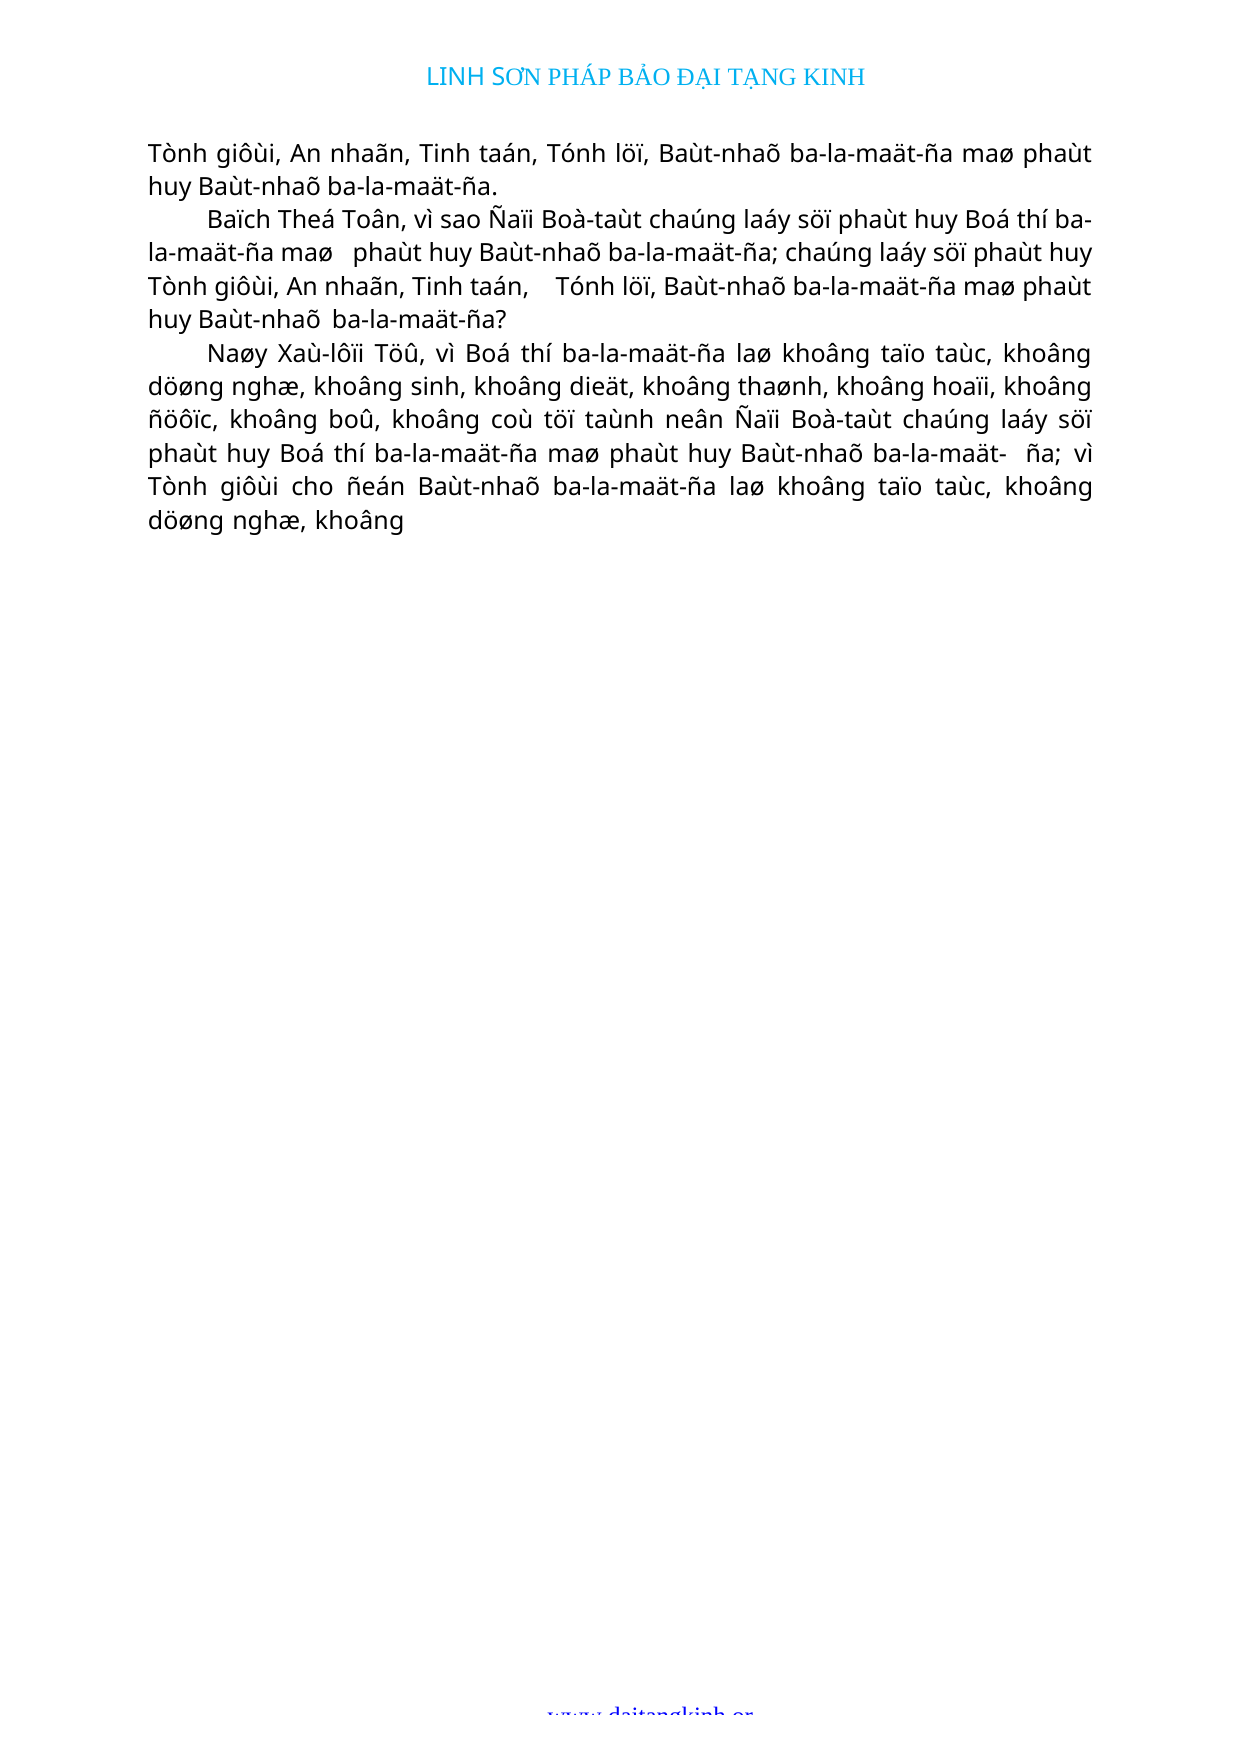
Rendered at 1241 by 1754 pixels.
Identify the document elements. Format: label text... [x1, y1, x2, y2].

text Baïch Theá Toân, vì sao Ñaïi Boà-taùt chaúng laáy söï phaùt huy Boá thí ba-la-maät-ña maø phaùt huy Baùt-nhaõ ba-la-maät-ña; chaúng laáy söï phaùt huy Tònh giôùi, An nhaãn, Tinh taán, Tónh löï, Baùt-nhaõ ba-la-maät-ña maø phaùt huy Baùt-nhaõ ba-la-maät-ña? [148, 202, 1093, 336]
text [148, 135, 1093, 202]
text Naøy Xaù-lôïi Töû, vì Boá thí ba-la-maät-ña laø khoâng taïo taùc, khoâng döøng nghæ, khoâng sinh, khoâng dieät, khoâng thaønh, khoâng hoaïi, khoâng ñöôïc, khoâng boû, khoâng coù töï taùnh neân Ñaïi Boà-taùt chaúng laáy söï phaùt huy Boá thí ba-la-maät-ña maø phaùt huy Baùt-nhaõ ba-la-maät- ña; vì Tònh giôùi cho ñeán Baùt-nhaõ ba-la-maät-ña laø khoâng taïo taùc, khoâng döøng nghæ, khoâng [148, 336, 1093, 536]
